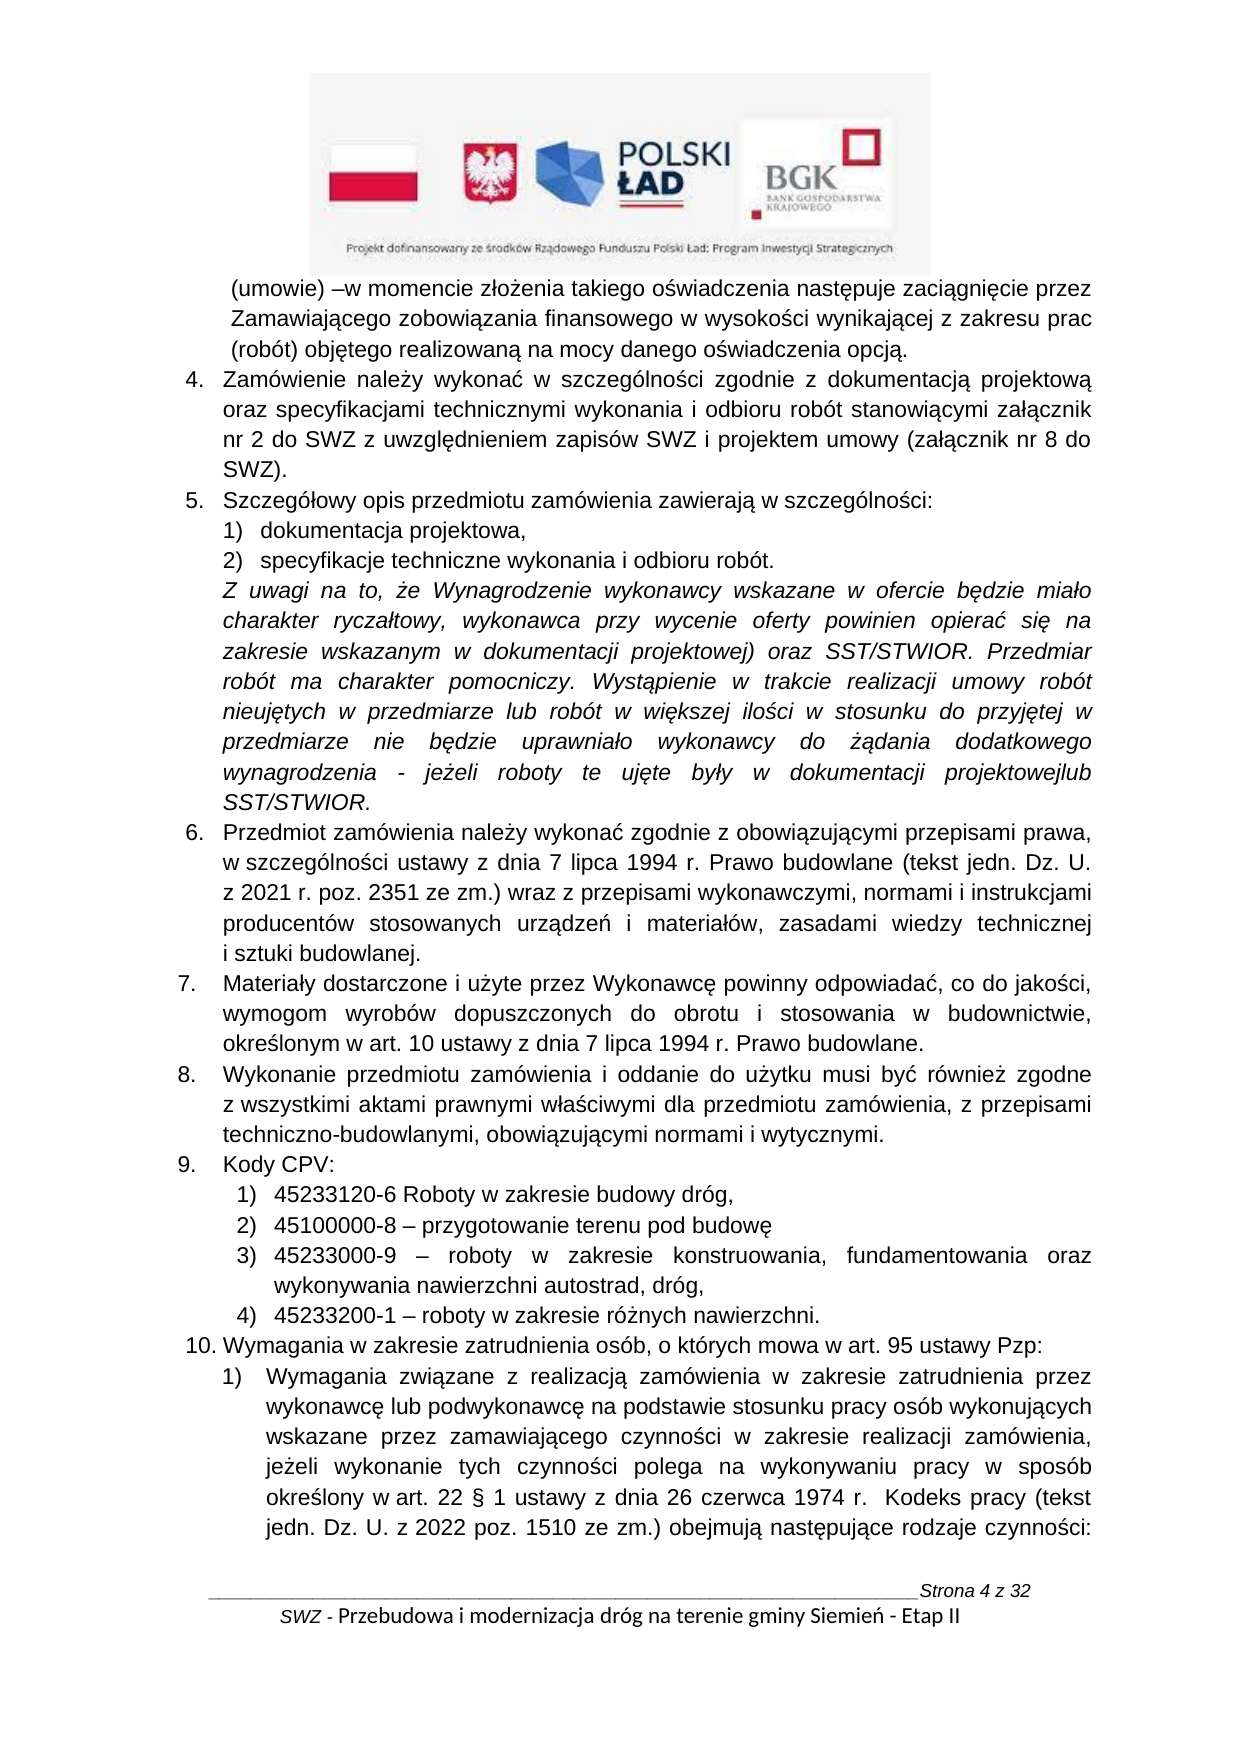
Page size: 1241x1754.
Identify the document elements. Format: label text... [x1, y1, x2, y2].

picture [309, 73, 931, 276]
list 45233000-9 – roboty w zakresie konstruowania, fundamentowania oraz wykonywania nawierzchni autostrad, dróg, [236, 1242, 1092, 1298]
list Z uwagi na to, że Wynagrodzenie wykonawcy wskazane w ofercie będzie miało charakter ryczałtowy, wykonawca przy wycenie oferty powinien opierać się na zakresie wskazanym w dokumentacji projektowej) oraz SST/STWIOR. Przedmiar robót ma charakter pomocniczy. Wystąpienie w trakcie realizacji umowy robót nieujętych w przedmiarze lub robót w większej ilości w stosunku do przyjętej w przedmiarze nie będzie uprawniało wykonawcy do żądania dodatkowego wynagrodzenia - jeżeli roboty te ujęte były w dokumentacji projektowejlub SST/STWIOR. [223, 577, 1092, 815]
list 45233200-1 – roboty w zakresie różnych nawierzchni. [236, 1302, 1092, 1328]
list 45100000-8 – przygotowanie terenu pod budowę [236, 1212, 1092, 1238]
list Wykonanie przedmiotu zamówienia i oddanie do użytku musi być również zgodne z wszystkimi aktami prawnymi właściwymi dla przedmiotu zamówienia, z przepisami techniczno-budowlanymi, obowiązującymi normami i wytycznymi. [177, 1061, 1092, 1147]
list Wymagania w zakresie zatrudnienia osób, o których mowa w art. 95 ustawy Pzp: [185, 1332, 1092, 1359]
list specyfikacje techniczne wykonania i odbioru robót. [223, 547, 1092, 573]
list Szczegółowy opis przedmiotu zamówienia zawierają w szczególności: [185, 487, 1092, 513]
list Kody CPV: [177, 1151, 1092, 1177]
list Zamówienie należy wykonać w szczególności zgodnie z dokumentacją projektową oraz specyfikacjami technicznymi wykonania i odbioru robót stanowiącymi załącznik nr 2 do SWZ z uwzględnieniem zapisów SWZ i projektem umowy (załącznik nr 8 do SWZ). [185, 366, 1092, 483]
list 45233120-6 Roboty w zakresie budowy dróg, [236, 1181, 1092, 1208]
list Przedmiot zamówienia należy wykonać zgodnie z obowiązującymi przepisami prawa, w szczególności ustawy z dnia 7 lipca 1994 r. Prawo budowlane (tekst jedn. Dz. U. z 2021 r. poz. 2351 ze zm.) wraz z przepisami wykonawczymi, normami i instrukcjami producentów stosowanych urządzeń i materiałów, zasadami wiedzy technicznej i sztuki budowlanej. [185, 819, 1092, 966]
list dokumentacja projektowa, [223, 517, 1092, 543]
list Materiały dostarczone i użyte przez Wykonawcę powinny odpowiadać, co do jakości, wymogom wyrobów dopuszczonych do obrotu i stosowania w budownictwie, określonym w art. 10 ustawy z dnia 7 lipca 1994 r. Prawo budowlane. [177, 970, 1092, 1057]
